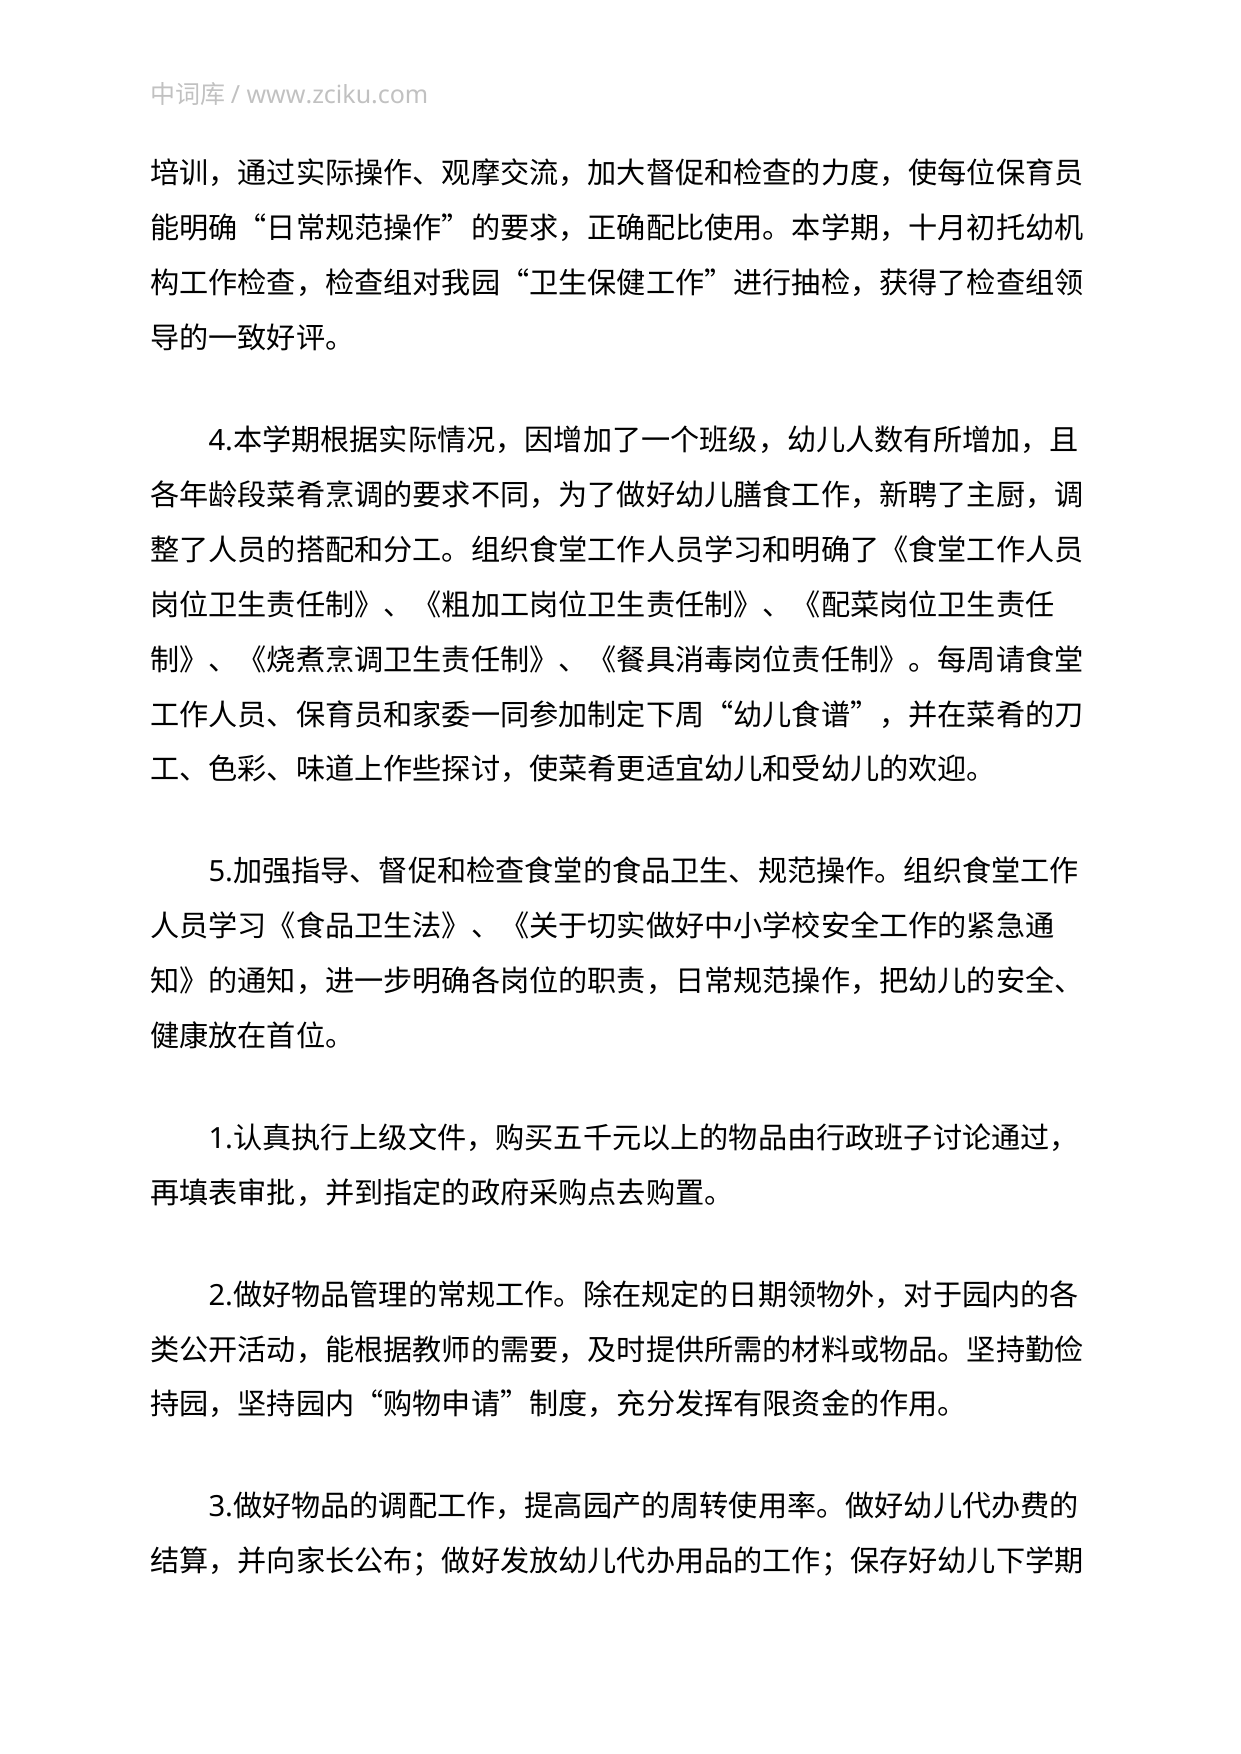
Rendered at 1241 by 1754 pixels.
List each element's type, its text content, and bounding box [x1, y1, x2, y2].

text 2.做好物品管理的常规工作。除在规定的日期领物外，对于园内的各类公开活动，能根据教师的需要，及时提供所需的材料或物品。坚持勤俭持园，坚持园内“购物申请”制度，充分发挥有限资金的作用。 [150, 1271, 1090, 1423]
text 5.加强指导、督促和检查食堂的食品卫生、规范操作。组织食堂工作人员学习《食品卫生法》、《关于切实做好中小学校安全工作的紧急通知》的通知，进一步明确各岗位的职责，日常规范操作，把幼儿的安全、健康放在首位。 [150, 848, 1090, 1055]
text 1.认真执行上级文件，购买五千元以上的物品由行政班子讨论通过，再填表审批，并到指定的政府采购点去购置。 [150, 1114, 1090, 1212]
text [150, 1483, 1090, 1580]
text 4.本学期根据实际情况，因增加了一个班级，幼儿人数有所增加，且各年龄段菜肴烹调的要求不同，为了做好幼儿膳食工作，新聘了主厨，调整了人员的搭配和分工。组织食堂工作人员学习和明确了《食堂工作人员岗位卫生责任制》、《粗加工岗位卫生责任制》、《配菜岗位卫生责任制》、《烧煮烹调卫生责任制》、《餐具消毒岗位责任制》。每周请食堂工作人员、保育员和家委一同参加制定下周“幼儿食谱”，并在菜肴的刀工、色彩、味道上作些探讨，使菜肴更适宜幼儿和受幼儿的欢迎。 [150, 416, 1090, 788]
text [150, 150, 1090, 357]
